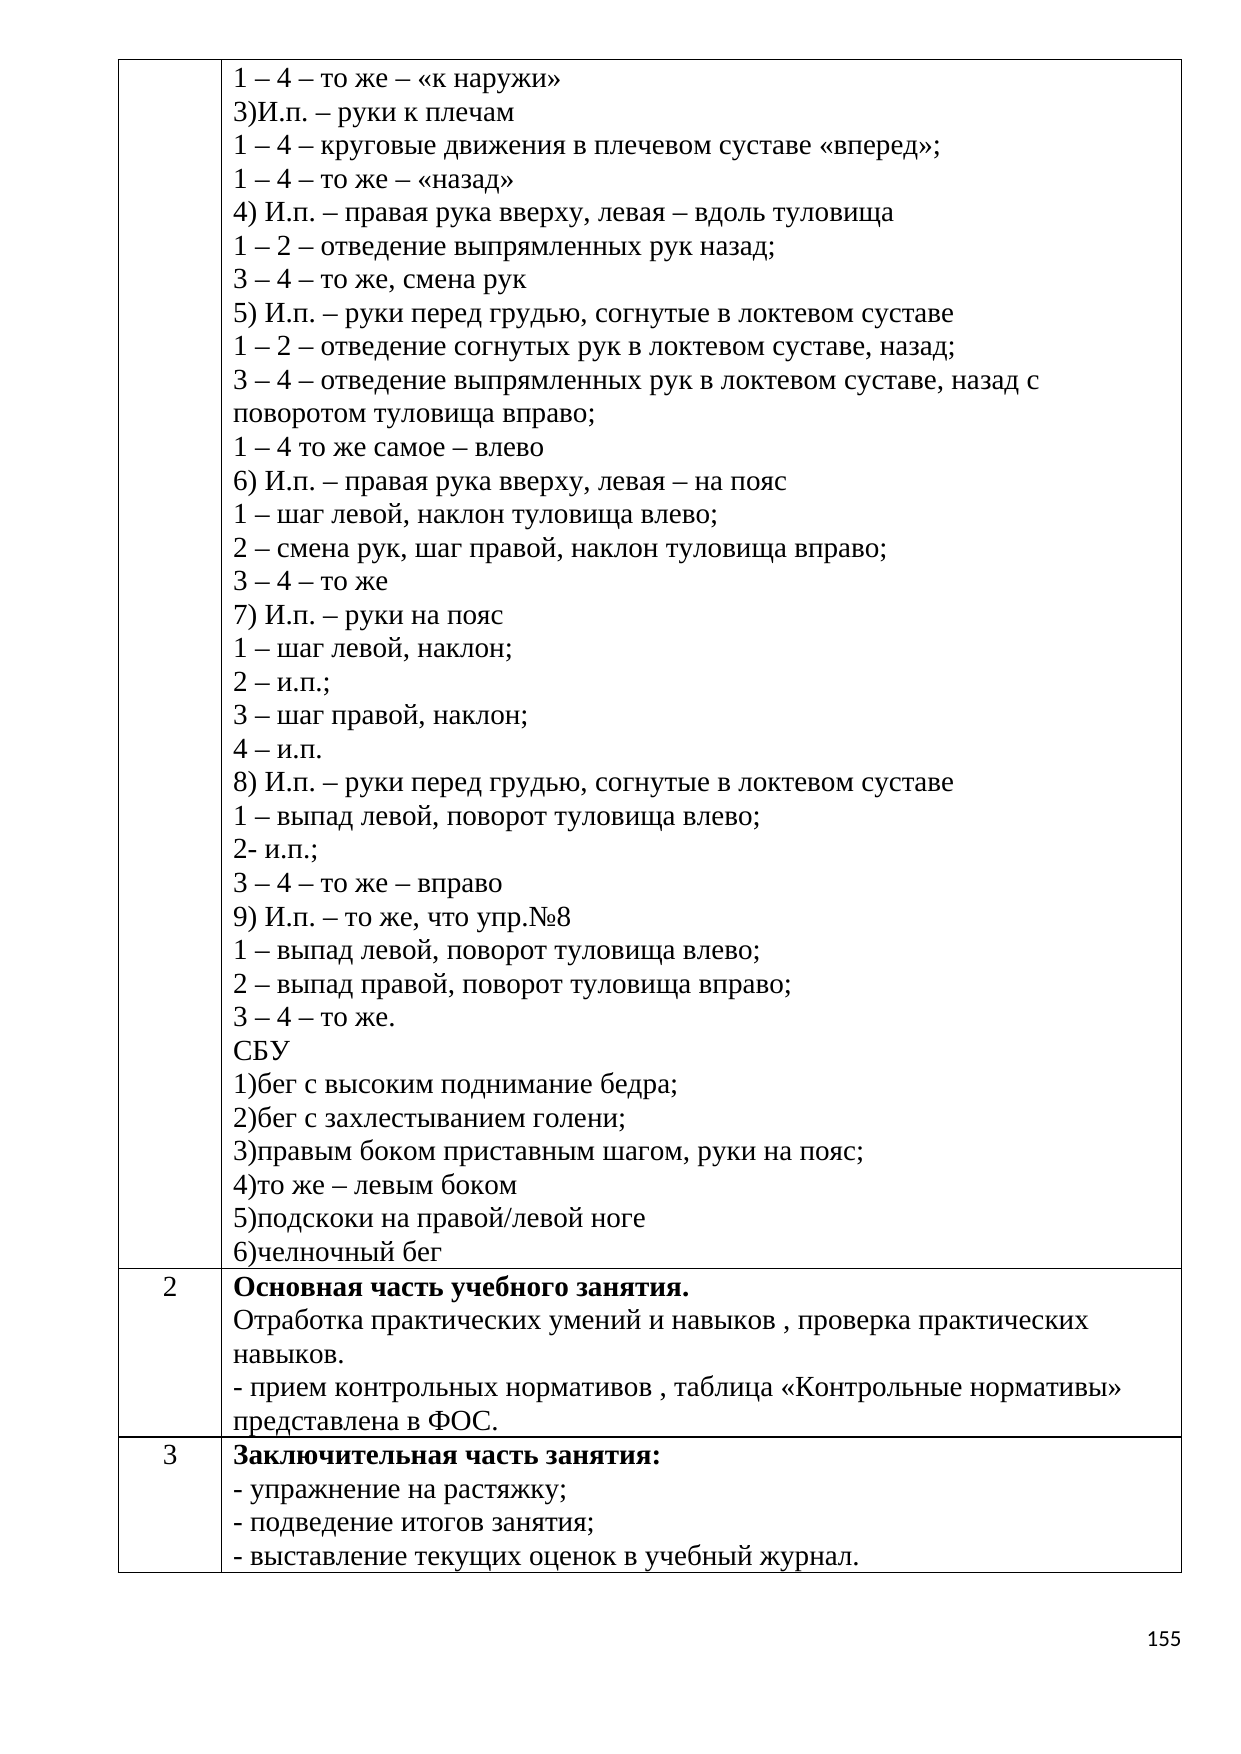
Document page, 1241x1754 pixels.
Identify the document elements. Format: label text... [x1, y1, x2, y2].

table_cell Основная часть учебного занятия. Отработка практических умений и навыков , проверка практических навыков. - прием контрольных нормативов , таблица «Контрольные нормативы» представлена в ФОС. [222, 1269, 1181, 1436]
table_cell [222, 60, 1181, 1268]
table_cell Заключительная часть занятия: - упражнение на растяжку; - подведение итогов занятия; - выставление текущих оценок в учебный журнал. [222, 1438, 1181, 1572]
table_cell 2 [119, 1269, 221, 1436]
table_cell 3 [119, 1438, 221, 1572]
table_cell 1 [119, 60, 221, 1268]
